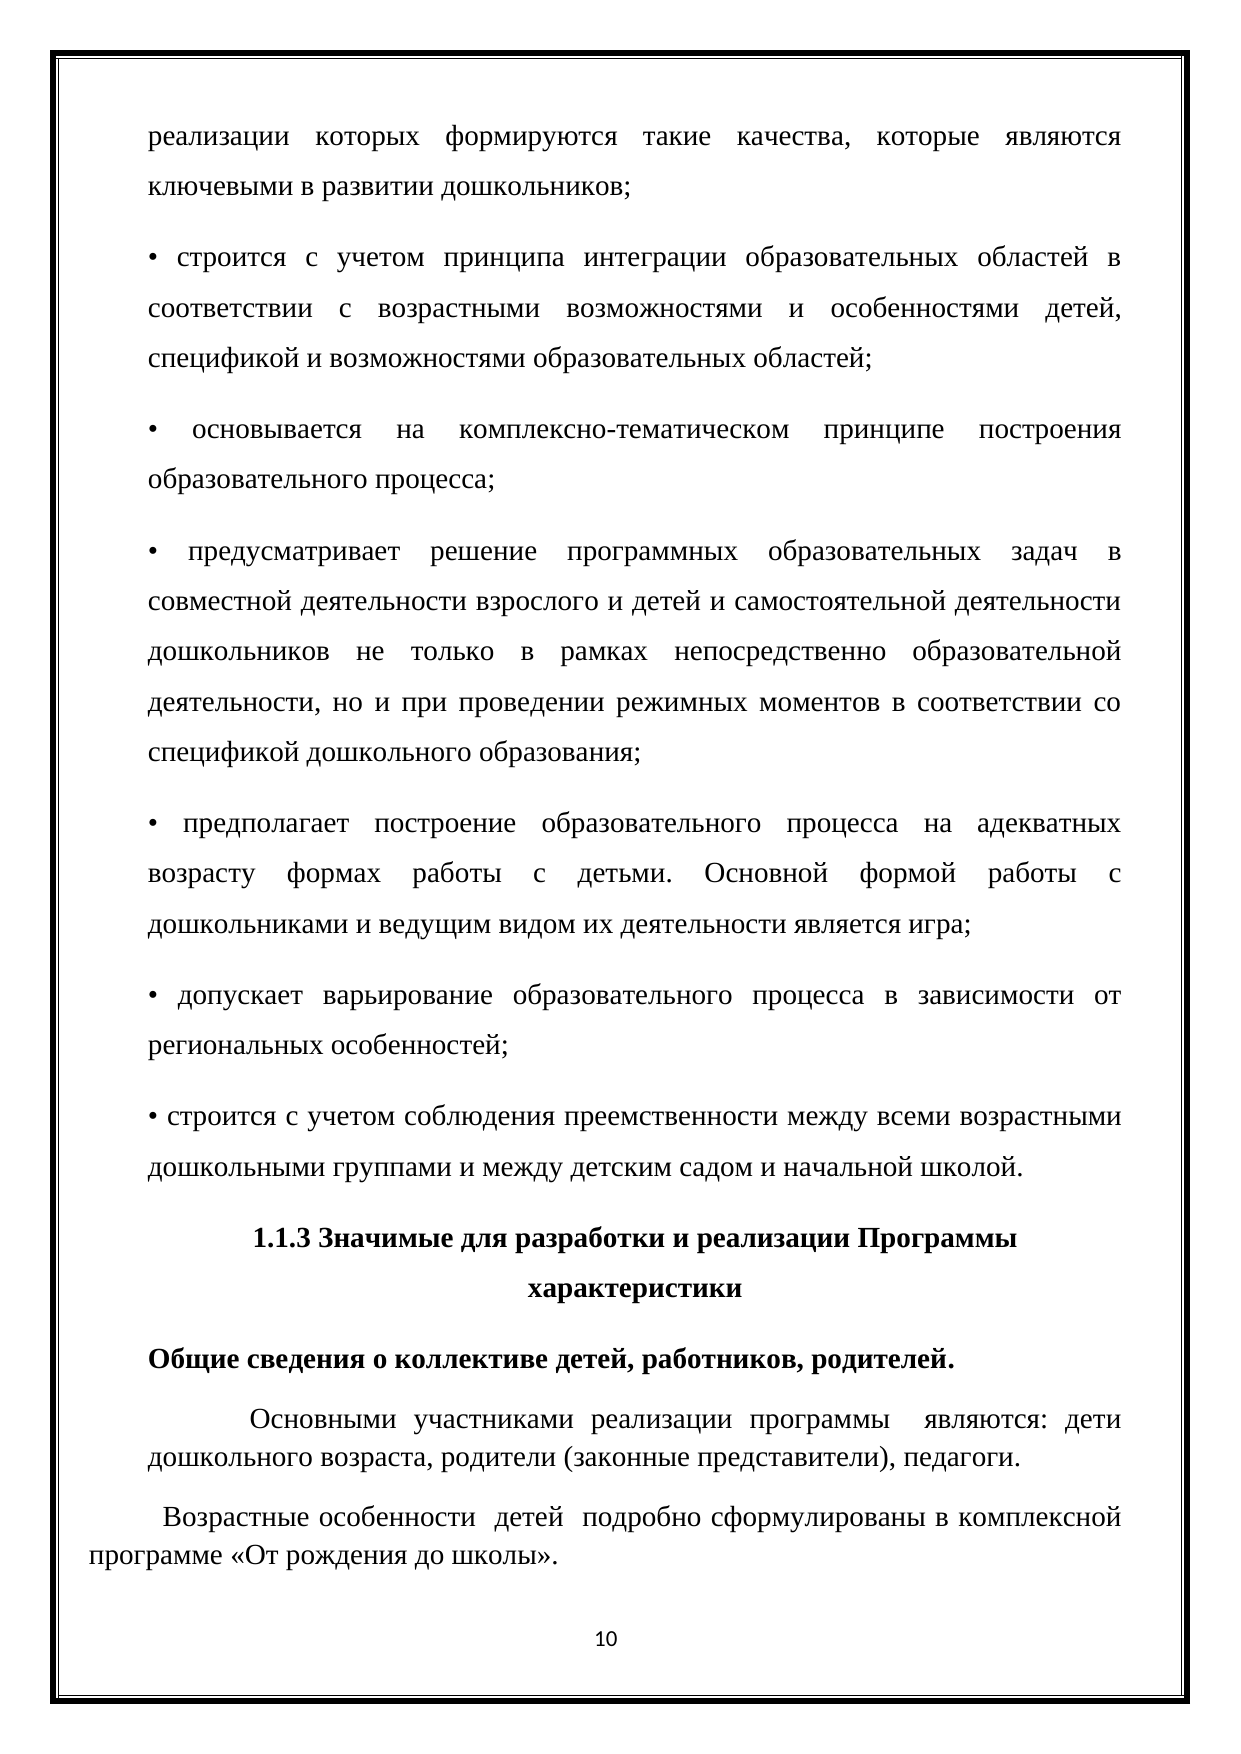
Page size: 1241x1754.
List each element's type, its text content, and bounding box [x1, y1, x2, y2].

text • предусматривает решение программных образовательных задач в совместной деятельности взрослого и детей и самостоятельной деятельности дошкольников не только в рамках непосредственно образовательной деятельности, но и при проведении режимных моментов в соответствии со спецификой дошкольного образования; [148, 533, 1122, 768]
text Общие сведения о коллективе детей, работников, родителей. [148, 1341, 1122, 1375]
text Возрастные особенности детей подробно сформулированы в комплексной программе «От рождения до школы». [89, 1499, 1122, 1571]
text Основными участниками реализации программы являются: дети дошкольного возраста, родители (законные представители), педагоги. [148, 1401, 1122, 1473]
text 1.1.3 Значимые для разработки и реализации Программы характеристики [148, 1220, 1122, 1304]
text • допускает варьирование образовательного процесса в зависимости от региональных особенностей; [148, 977, 1122, 1061]
text • строится с учетом соблюдения преемственности между всеми возрастными дошкольными группами и между детским садом и начальной школой. [148, 1098, 1122, 1182]
text • предполагает построение образовательного процесса на адекватных возрасту формах работы с детьми. Основной формой работы с дошкольниками и ведущим видом их деятельности является игра; [148, 805, 1122, 939]
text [148, 118, 1122, 202]
text • основывается на комплексно-тематическом принципе построения образовательного процесса; [148, 411, 1122, 495]
text • строится с учетом принципа интеграции образовательных областей в соответствии с возрастными возможностями и особенностями детей, спецификой и возможностями образовательных областей; [148, 239, 1122, 374]
